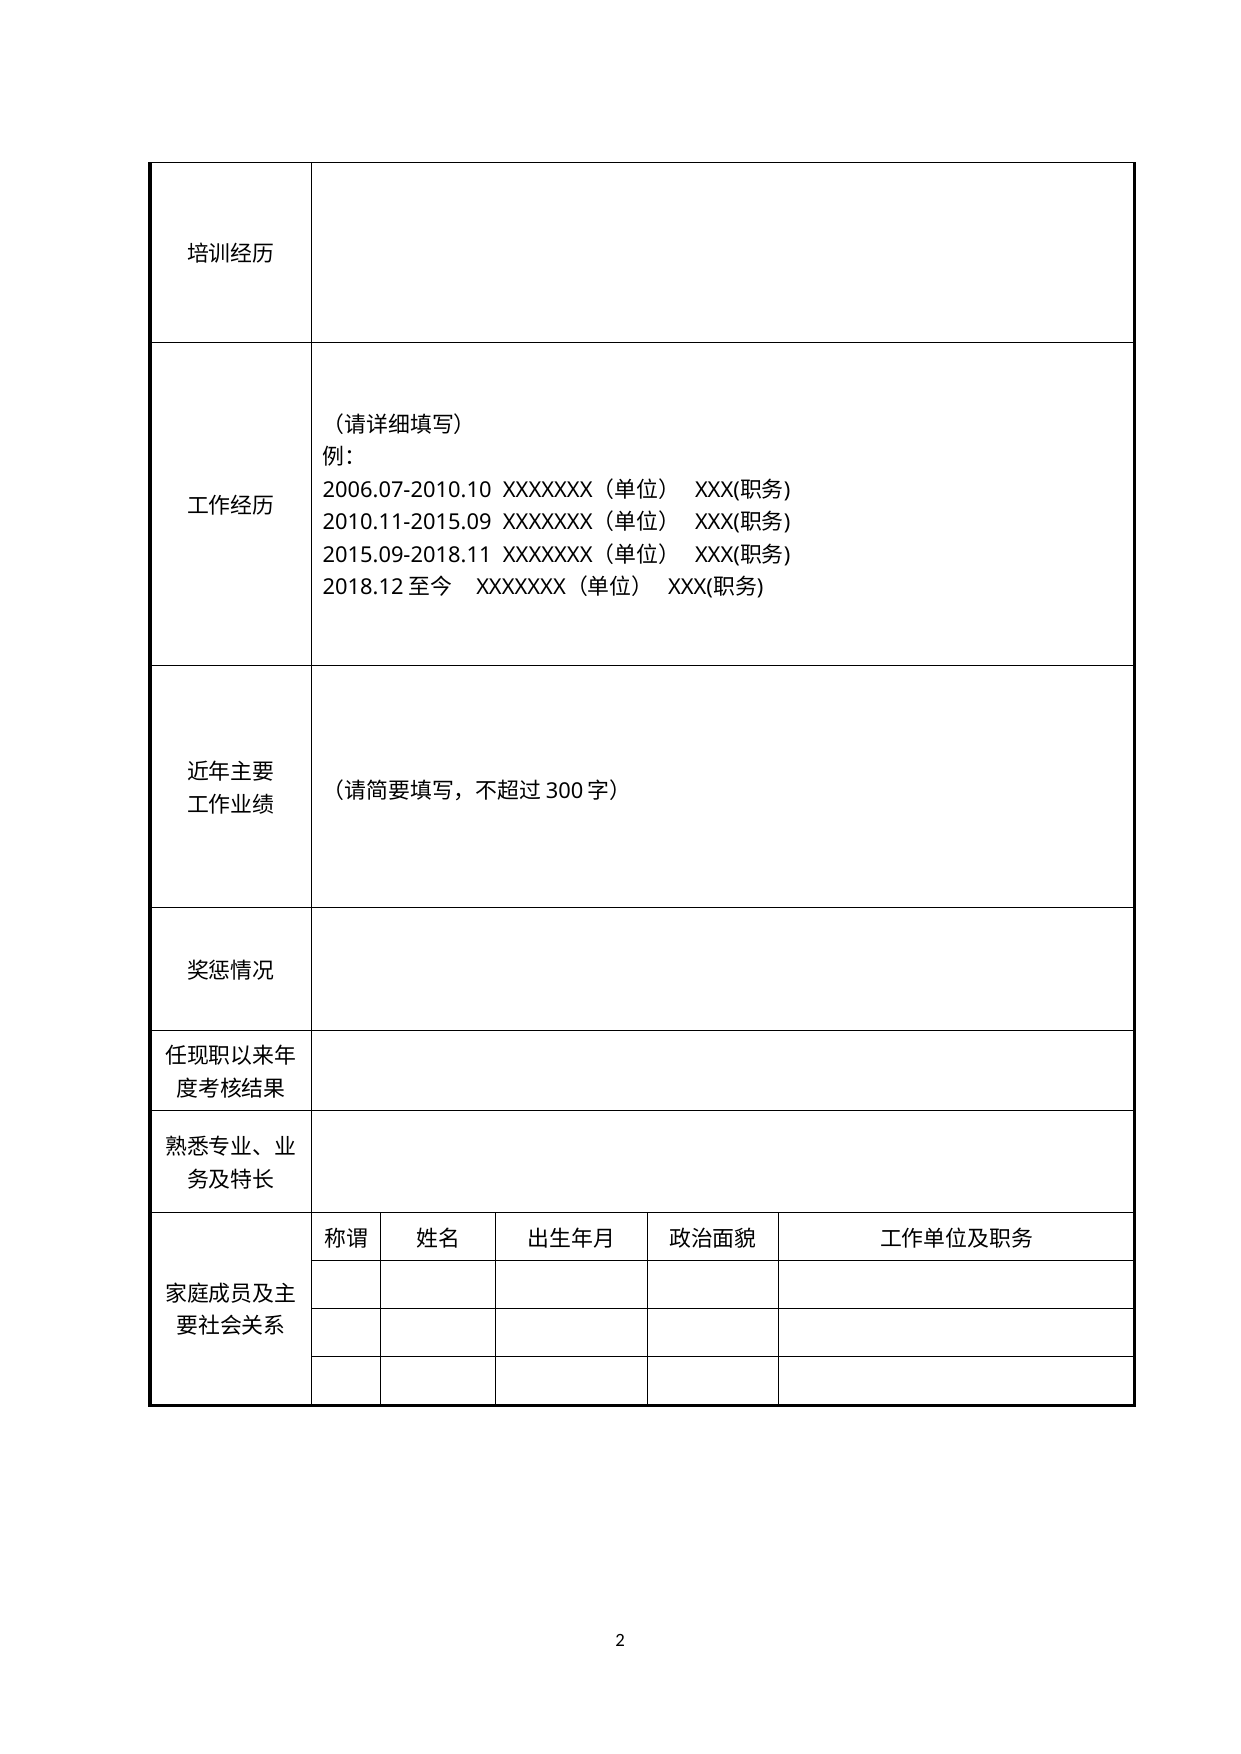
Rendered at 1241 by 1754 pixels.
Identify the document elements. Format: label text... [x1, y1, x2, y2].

table_cell （请详细填写） 例： 2006.07-2010.10 XXXXXXX（单位） XXX(职务) 2010.11-2015.09 XXXXXXX（单位） XXX(职务) 2015.09-2018.11 XXXXXXX（单位） XXX(职务) 2018.12至今 XXXXXXX（单位） XXX(职务) [312, 343, 1133, 665]
table_cell 姓名 [381, 1213, 495, 1260]
table_cell [648, 1261, 778, 1308]
table_cell [648, 1357, 778, 1403]
table_cell [496, 1261, 647, 1308]
table_cell 政治面貌 [648, 1213, 778, 1260]
table_cell [312, 1111, 1133, 1212]
table_cell [312, 163, 1133, 342]
table_cell [381, 1261, 495, 1308]
table_cell [779, 1357, 1133, 1403]
table_cell [312, 1031, 1133, 1110]
table_cell [312, 1261, 380, 1308]
table_cell 出生年月 [496, 1213, 647, 1260]
table_cell （请简要填写，不超过300字） [312, 666, 1133, 906]
table_cell [496, 1309, 647, 1356]
table_cell 工作单位及职务 [779, 1213, 1133, 1260]
table_cell 培训经历 [152, 163, 311, 342]
table_cell 近年主要 工作业绩 [152, 666, 311, 906]
table_cell 奖惩情况 [152, 908, 311, 1030]
table_cell [779, 1309, 1133, 1356]
table_cell 家庭成员及主要社会关系 [152, 1213, 311, 1403]
table_cell [779, 1261, 1133, 1308]
table_cell [312, 908, 1133, 1030]
table_cell [381, 1309, 495, 1356]
table_cell 熟悉专业、业务及特长 [152, 1111, 311, 1212]
table_cell 任现职以来年度考核结果 [152, 1031, 311, 1110]
table_cell 称谓 [312, 1213, 380, 1260]
table_cell 工作经历 [152, 343, 311, 665]
table_cell [648, 1309, 778, 1356]
table_cell [312, 1309, 380, 1356]
table_cell [496, 1357, 647, 1403]
table_cell [381, 1357, 495, 1403]
table_cell [312, 1357, 380, 1403]
